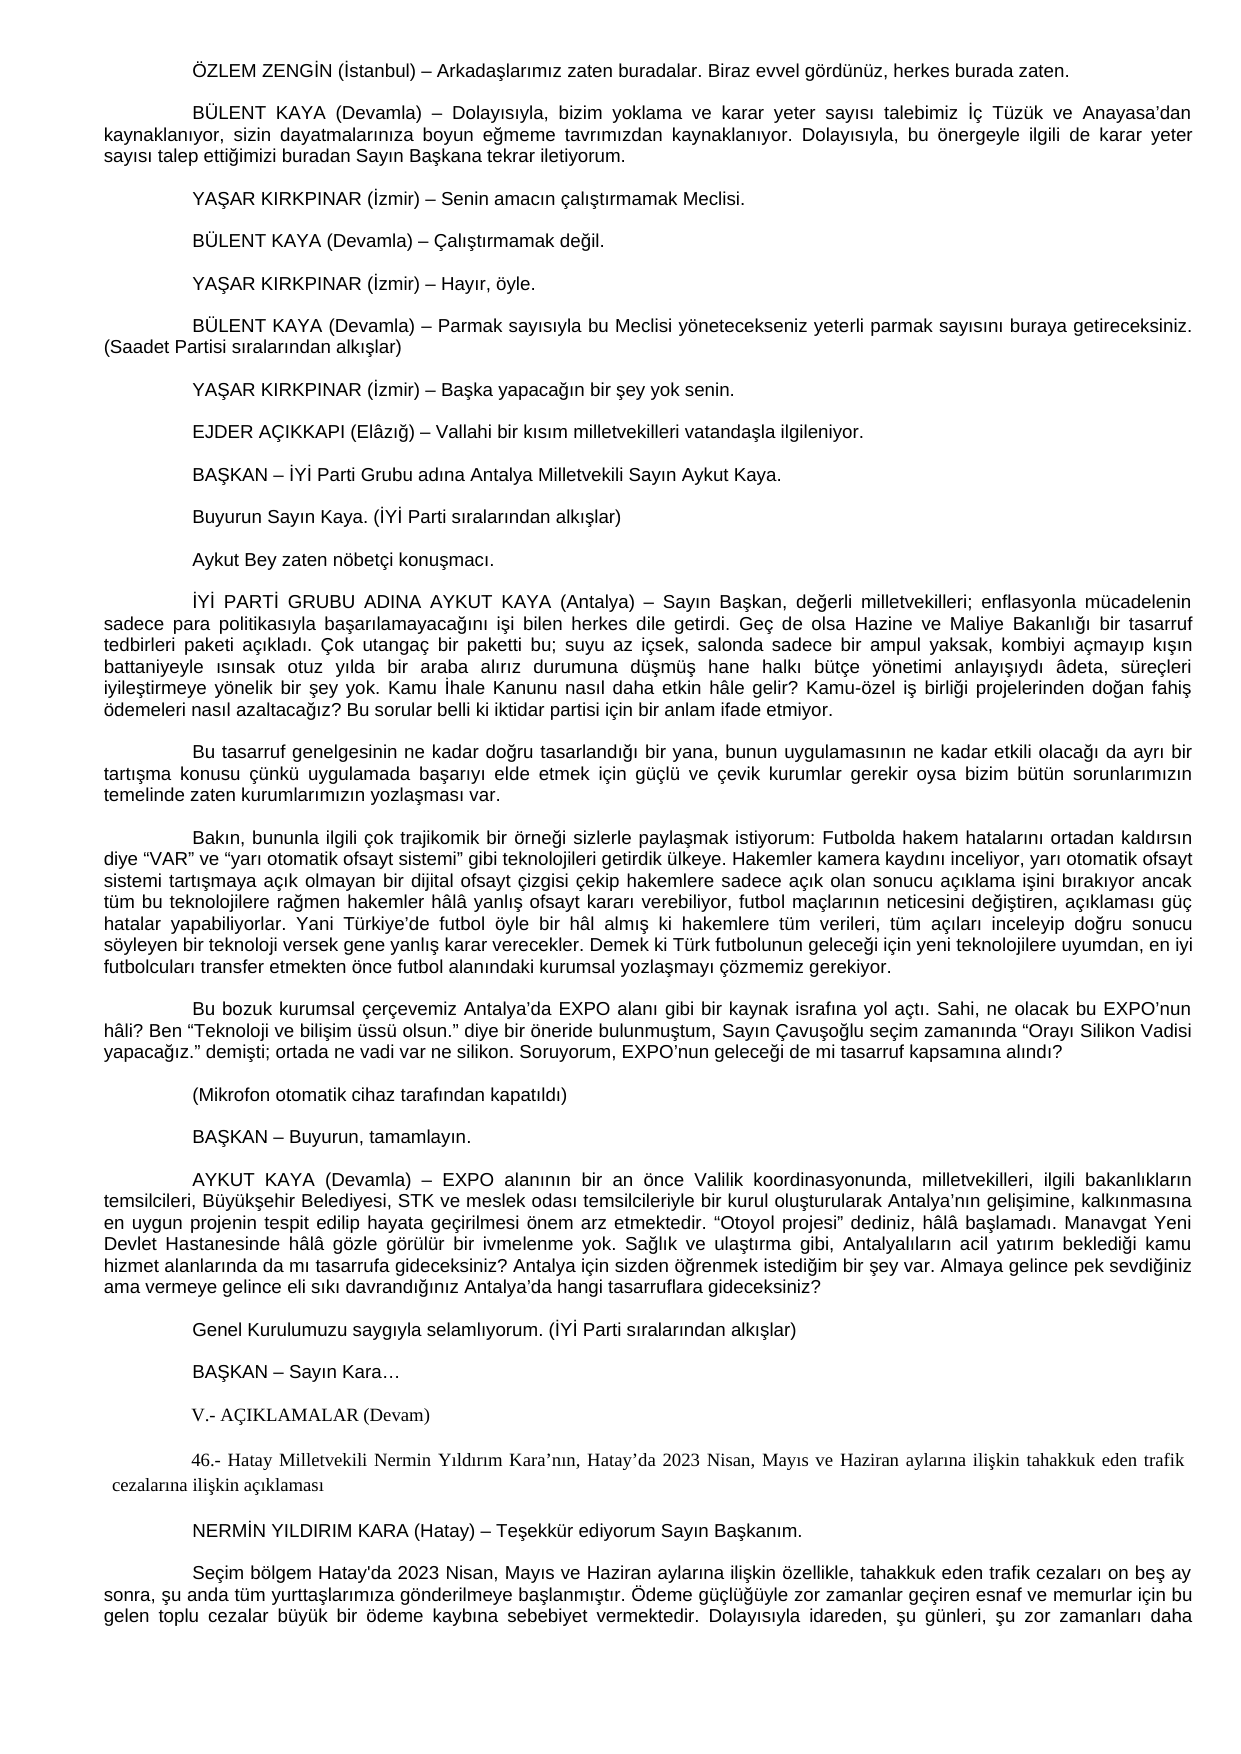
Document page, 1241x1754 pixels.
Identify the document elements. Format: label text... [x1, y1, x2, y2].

text YAŞAR KIRKPINAR (İzmir) – Senin amacın çalıştırmamak Meclisi. [103, 188, 1193, 209]
text BAŞKAN – Buyurun, tamamlayın. [103, 1126, 1193, 1148]
text AYKUT KAYA (Devamla) – EXPO alanının bir an önce Valilik koordinasyonunda, milletvekilleri, ilgili bakanlıkların temsilcileri, Büyükşehir Belediyesi, STK ve meslek odası temsilcileriyle bir kurul oluşturularak Antalya’nın gelişimine, kalkınmasına en uygun projenin tespit edilip hayata geçirilmesi önem arz etmektedir. “Otoyol projesi” dediniz, hâlâ başlamadı. Manavgat Yeni Devlet Hastanesinde hâlâ gözle görülür bir ivmelenme yok. Sağlık ve ulaştırma gibi, Antalyalıların acil yatırım beklediği kamu hizmet alanlarında da mı tasarrufa gideceksiniz? Antalya için sizden öğrenmek istediğim bir şey var. Almaya gelince pek sevdiğiniz ama vermeye gelince eli sıkı davrandığınız Antalya’da hangi tasarruflara gideceksiniz? [103, 1168, 1193, 1298]
text YAŞAR KIRKPINAR (İzmir) – Hayır, öyle. [103, 272, 1193, 294]
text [103, 1562, 1193, 1627]
text YAŞAR KIRKPINAR (İzmir) – Başka yapacağın bir şey yok senin. [103, 379, 1193, 400]
text BAŞKAN – Sayın Kara… [103, 1361, 1193, 1383]
text ÖZLEM ZENGİN (İstanbul) – Arkadaşlarımız zaten buradalar. Biraz evvel gördünüz, herkes burada zaten. [103, 60, 1193, 81]
text Bu tasarruf genelgesinin ne kadar doğru tasarlandığı bir yana, bunun uygulamasının ne kadar etkili olacağı da ayrı bir tartışma konusu çünkü uygulamada başarıyı elde etmek için güçlü ve çevik kurumlar gerekir oysa bizim bütün sorunlarımızın temelinde zaten kurumlarımızın yozlaşması var. [103, 741, 1193, 806]
text 46.- Hatay Milletvekili Nermin Yıldırım Kara’nın, Hatay’da 2023 Nisan, Mayıs ve Haziran aylarına ilişkin tahakkuk eden trafik cezalarına ilişkin açıklaması [112, 1449, 1187, 1496]
text Buyurun Sayın Kaya. (İYİ Parti sıralarından alkışlar) [103, 506, 1193, 527]
text Bu bozuk kurumsal çerçevemiz Antalya’da EXPO alanı gibi bir kaynak israfına yol açtı. Sahi, ne olacak bu EXPO’nun hâli? Ben “Teknoloji ve bilişim üssü olsun.” diye bir öneride bulunmuştum, Sayın Çavuşoğlu seçim zamanında “Orayı Silikon Vadisi yapacağız.” demişti; ortada ne vadi var ne silikon. Soruyorum, EXPO’nun geleceği de mi tasarruf kapsamına alındı? [103, 998, 1193, 1063]
text BÜLENT KAYA (Devamla) – Çalıştırmamak değil. [103, 230, 1193, 252]
text (Mikrofon otomatik cihaz tarafından kapatıldı) [103, 1084, 1193, 1105]
text V.- AÇIKLAMALAR (Devam) [112, 1403, 1187, 1425]
text Aykut Bey zaten nöbetçi konuşmacı. [103, 548, 1193, 570]
text BÜLENT KAYA (Devamla) – Parmak sayısıyla bu Meclisi yönetecekseniz yeterli parmak sayısını buraya getireceksiniz. (Saadet Partisi sıralarından alkışlar) [103, 315, 1193, 358]
text BAŞKAN – İYİ Parti Grubu adına Antalya Milletvekili Sayın Aykut Kaya. [103, 463, 1193, 485]
text İYİ PARTİ GRUBU ADINA AYKUT KAYA (Antalya) – Sayın Başkan, değerli milletvekilleri; enflasyonla mücadelenin sadece para politikasıyla başarılamayacağını işi bilen herkes dile getirdi. Geç de olsa Hazine ve Maliye Bakanlığı bir tasarruf tedbirleri paketi açıkladı. Çok utangaç bir paketti bu; suyu az içsek, salonda sadece bir ampul yaksak, kombiyi açmayıp kışın battaniyeyle ısınsak otuz yılda bir araba alırız durumuna düşmüş hane halkı bütçe yönetimi anlayışıydı âdeta, süreçleri iyileştirmeye yönelik bir şey yok. Kamu İhale Kanunu nasıl daha etkin hâle gelir? Kamu-özel iş birliği projelerinden doğan fahiş ödemeleri nasıl azaltacağız? Bu sorular belli ki iktidar partisi için bir anlam ifade etmiyor. [103, 591, 1193, 720]
text Genel Kurulumuzu saygıyla selamlıyorum. (İYİ Parti sıralarından alkışlar) [103, 1319, 1193, 1340]
text NERMİN YILDIRIM KARA (Hatay) – Teşekkür ediyorum Sayın Başkanım. [103, 1519, 1193, 1541]
text BÜLENT KAYA (Devamla) – Dolayısıyla, bizim yoklama ve karar yeter sayısı talebimiz İç Tüzük ve Anayasa’dan kaynaklanıyor, sizin dayatmalarınıza boyun eğmeme tavrımızdan kaynaklanıyor. Dolayısıyla, bu önergeyle ilgili de karar yeter sayısı talep ettiğimizi buradan Sayın Başkana tekrar iletiyorum. [103, 102, 1193, 167]
text Bakın, bununla ilgili çok trajikomik bir örneği sizlerle paylaşmak istiyorum: Futbolda hakem hatalarını ortadan kaldırsın diye “VAR” ve “yarı otomatik ofsayt sistemi” gibi teknolojileri getirdik ülkeye. Hakemler kamera kaydını inceliyor, yarı otomatik ofsayt sistemi tartışmaya açık olmayan bir dijital ofsayt çizgisi çekip hakemlere sadece açık olan sonucu açıklama işini bırakıyor ancak tüm bu teknolojilere rağmen hakemler hâlâ yanlış ofsayt kararı verebiliyor, futbol maçlarının neticesini değiştiren, açıklaması güç hatalar yapabiliyorlar. Yani Türkiye’de futbol öyle bir hâl almış ki hakemlere tüm verileri, tüm açıları inceleyip doğru sonucu söyleyen bir teknoloji versek gene yanlış karar verecekler. Demek ki Türk futbolunun geleceği için yeni teknolojilere uyumdan, en iyi futbolcuları transfer etmekten önce futbol alanındaki kurumsal yozlaşmayı çözmemiz gerekiyor. [103, 826, 1193, 977]
text EJDER AÇIKKAPI (Elâzığ) – Vallahi bir kısım milletvekilleri vatandaşla ilgileniyor. [103, 421, 1193, 443]
